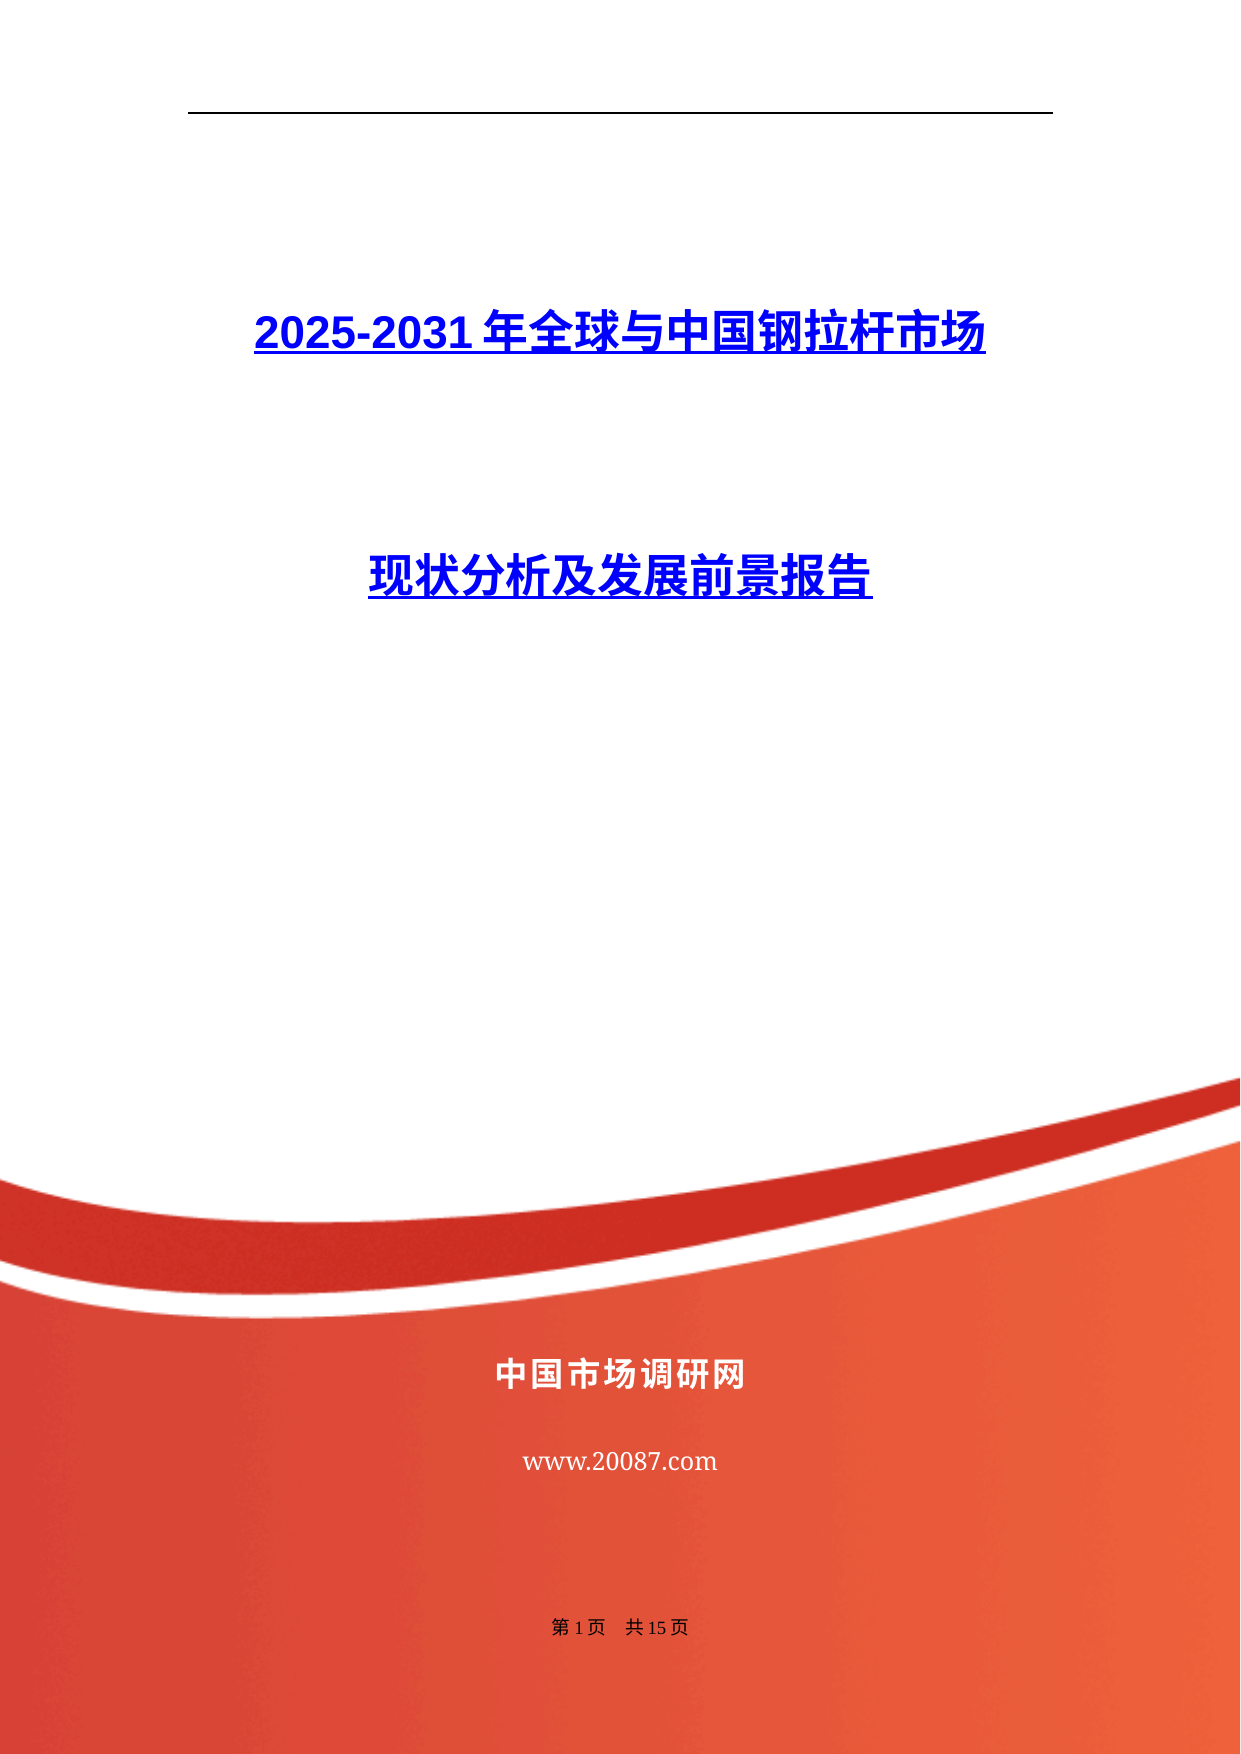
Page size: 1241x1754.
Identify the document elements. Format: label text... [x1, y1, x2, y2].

text www.20087.com [187, 1428, 1053, 1493]
subtitle 中国市场调研网 [187, 1339, 1053, 1404]
table_header 2025-2031年全球与中国钢拉杆市场现状分析及发展前景报告 [188, 207, 1053, 773]
picture [0, 1006, 1241, 1754]
